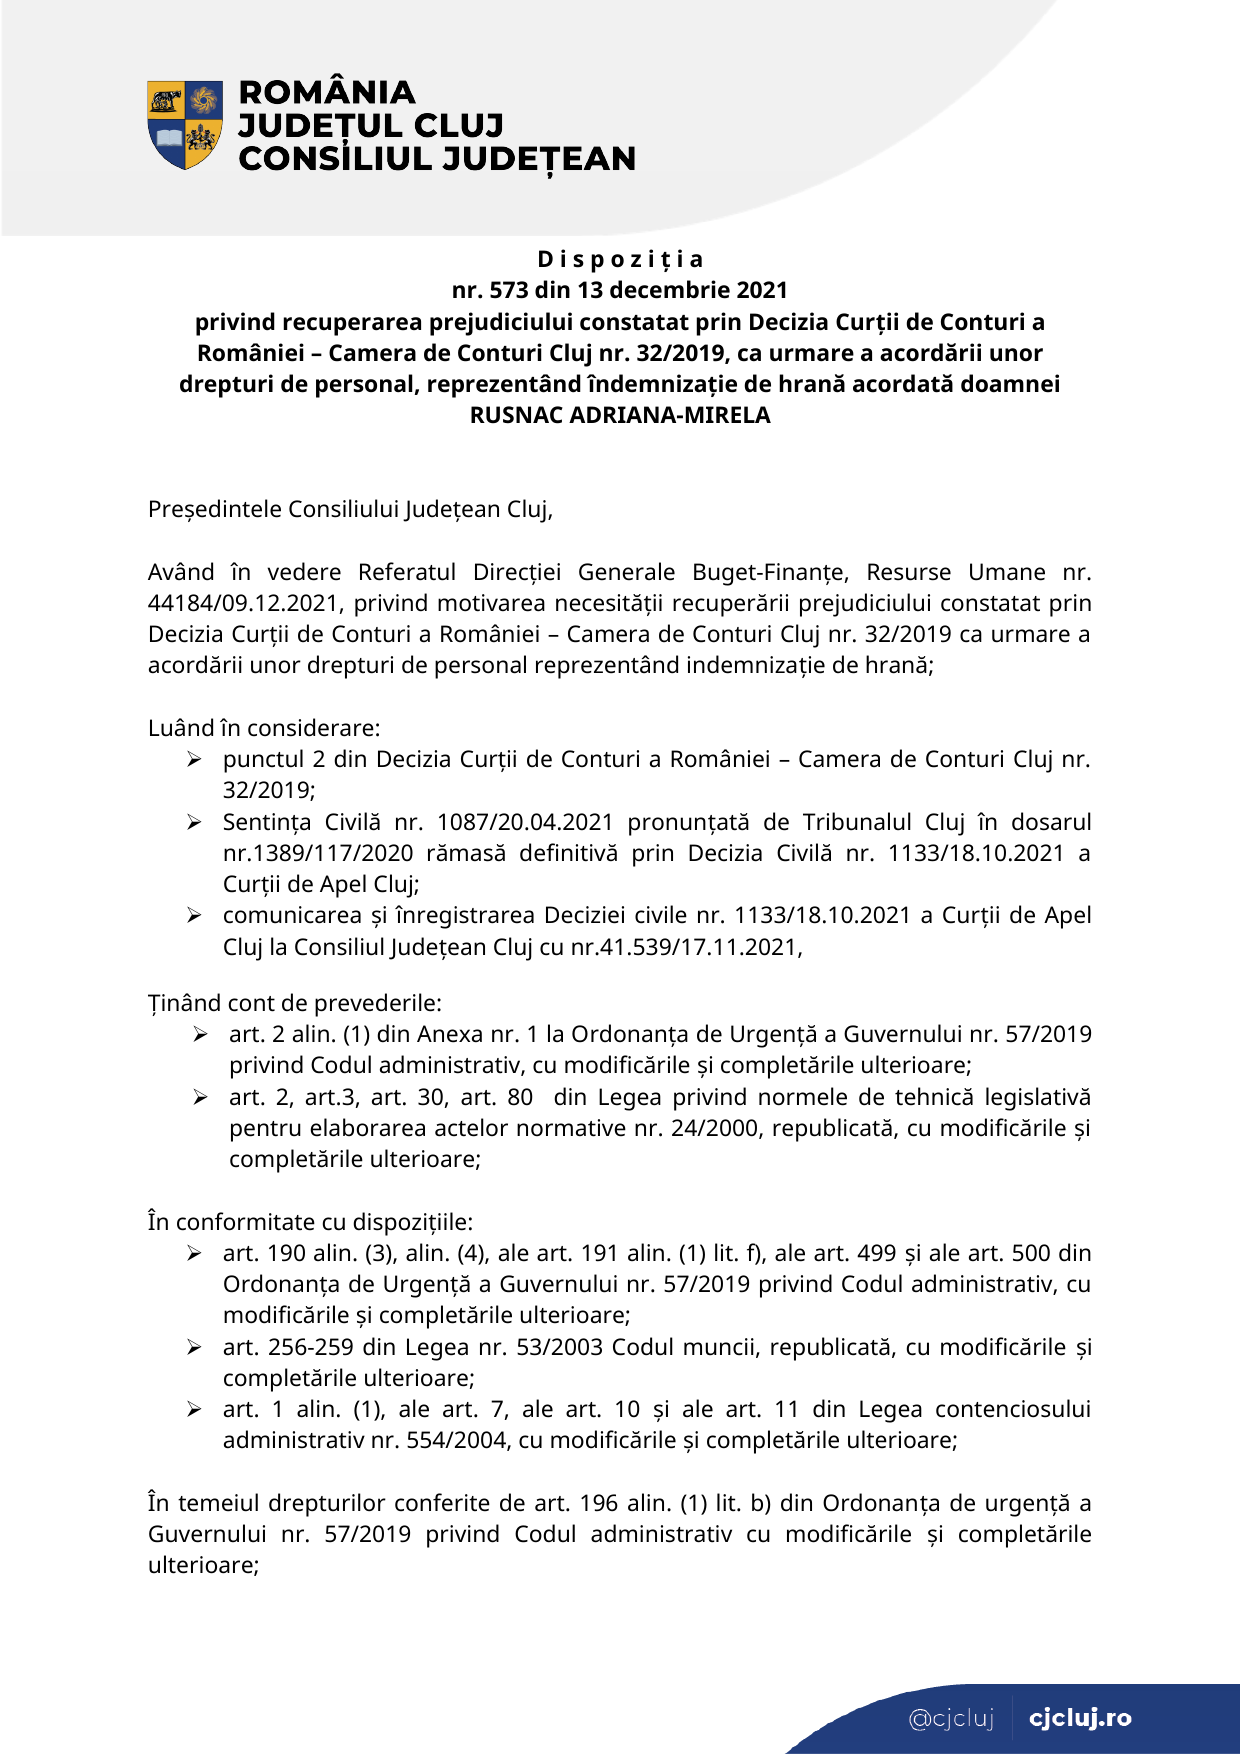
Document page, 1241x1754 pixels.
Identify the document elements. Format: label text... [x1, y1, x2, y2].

text Preşedintele Consiliului Judeţean Cluj, [148, 493, 1093, 524]
text Luând în considerare: [148, 712, 1093, 743]
list art. 256-259 din Legea nr. 53/2003 Codul muncii, republicată, cu modificările și completările ulterioare; [185, 1331, 1093, 1393]
text Având în vedere Referatul Direcţiei Generale Buget-Finanţe, Resurse Umane nr. 44184/09.12.2021, privind motivarea necesității recuperării prejudiciului constatat prin Decizia Curţii de Conturi a României – Camera de Conturi Cluj nr. 32/2019 ca urmare a acordării unor drepturi de personal reprezentând indemnizație de hrană; [148, 556, 1093, 681]
list Sentința Civilă nr. 1087/20.04.2021 pronunțată de Tribunalul Cluj în dosarul nr.1389/117/2020 rămasă definitivă prin Decizia Civilă nr. 1133/18.10.2021 a Curții de Apel Cluj; [185, 806, 1093, 899]
text În conformitate cu dispozițiile: [148, 1206, 1093, 1237]
list comunicarea și înregistrarea Deciziei civile nr. 1133/18.10.2021 a Curții de Apel Cluj la Consiliul Județean Cluj cu nr.41.539/17.11.2021, [185, 899, 1093, 962]
text În temeiul drepturilor conferite de art. 196 alin. (1) lit. b) din Ordonanța de urgență a Guvernului nr. 57/2019 privind Codul administrativ cu modificările și completările ulterioare; [148, 1487, 1093, 1581]
text nr. 573 din 13 decembrie 2021 [148, 274, 1093, 306]
picture [147, 73, 635, 179]
text D i s p o z i ț i a [148, 243, 1093, 274]
picture [784, 1684, 1240, 1754]
text Ținând cont de prevederile: [148, 987, 1093, 1018]
list art. 2 alin. (1) din Anexa nr. 1 la Ordonanța de Urgență a Guvernului nr. 57/2019 privind Codul administrativ, cu modificările și completările ulterioare; [191, 1018, 1093, 1081]
list art. 2, art.3, art. 30, art. 80 din Legea privind normele de tehnică legislativă pentru elaborarea actelor normative nr. 24/2000, republicată, cu modificările şi completările ulterioare; [191, 1081, 1093, 1174]
list punctul 2 din Decizia Curţii de Conturi a României – Camera de Conturi Cluj nr. 32/2019; [185, 743, 1093, 806]
list art. 190 alin. (3), alin. (4), ale art. 191 alin. (1) lit. f), ale art. 499 și ale art. 500 din Ordonanța de Urgență a Guvernului nr. 57/2019 privind Codul administrativ, cu modificările şi completările ulterioare; [185, 1237, 1093, 1331]
subtitle privind recuperarea prejudiciului constatat prin Decizia Curţii de Conturi a României – Camera de Conturi Cluj nr. 32/2019, ca urmare a acordării unor drepturi de personal, reprezentând îndemnizație de hrană acordată doamnei RUSNAC ADRIANA-MIRELA [148, 306, 1093, 431]
list art. 1 alin. (1), ale art. 7, ale art. 10 și ale art. 11 din Legea contenciosului administrativ nr. 554/2004, cu modificările și completările ulterioare; [185, 1393, 1093, 1456]
